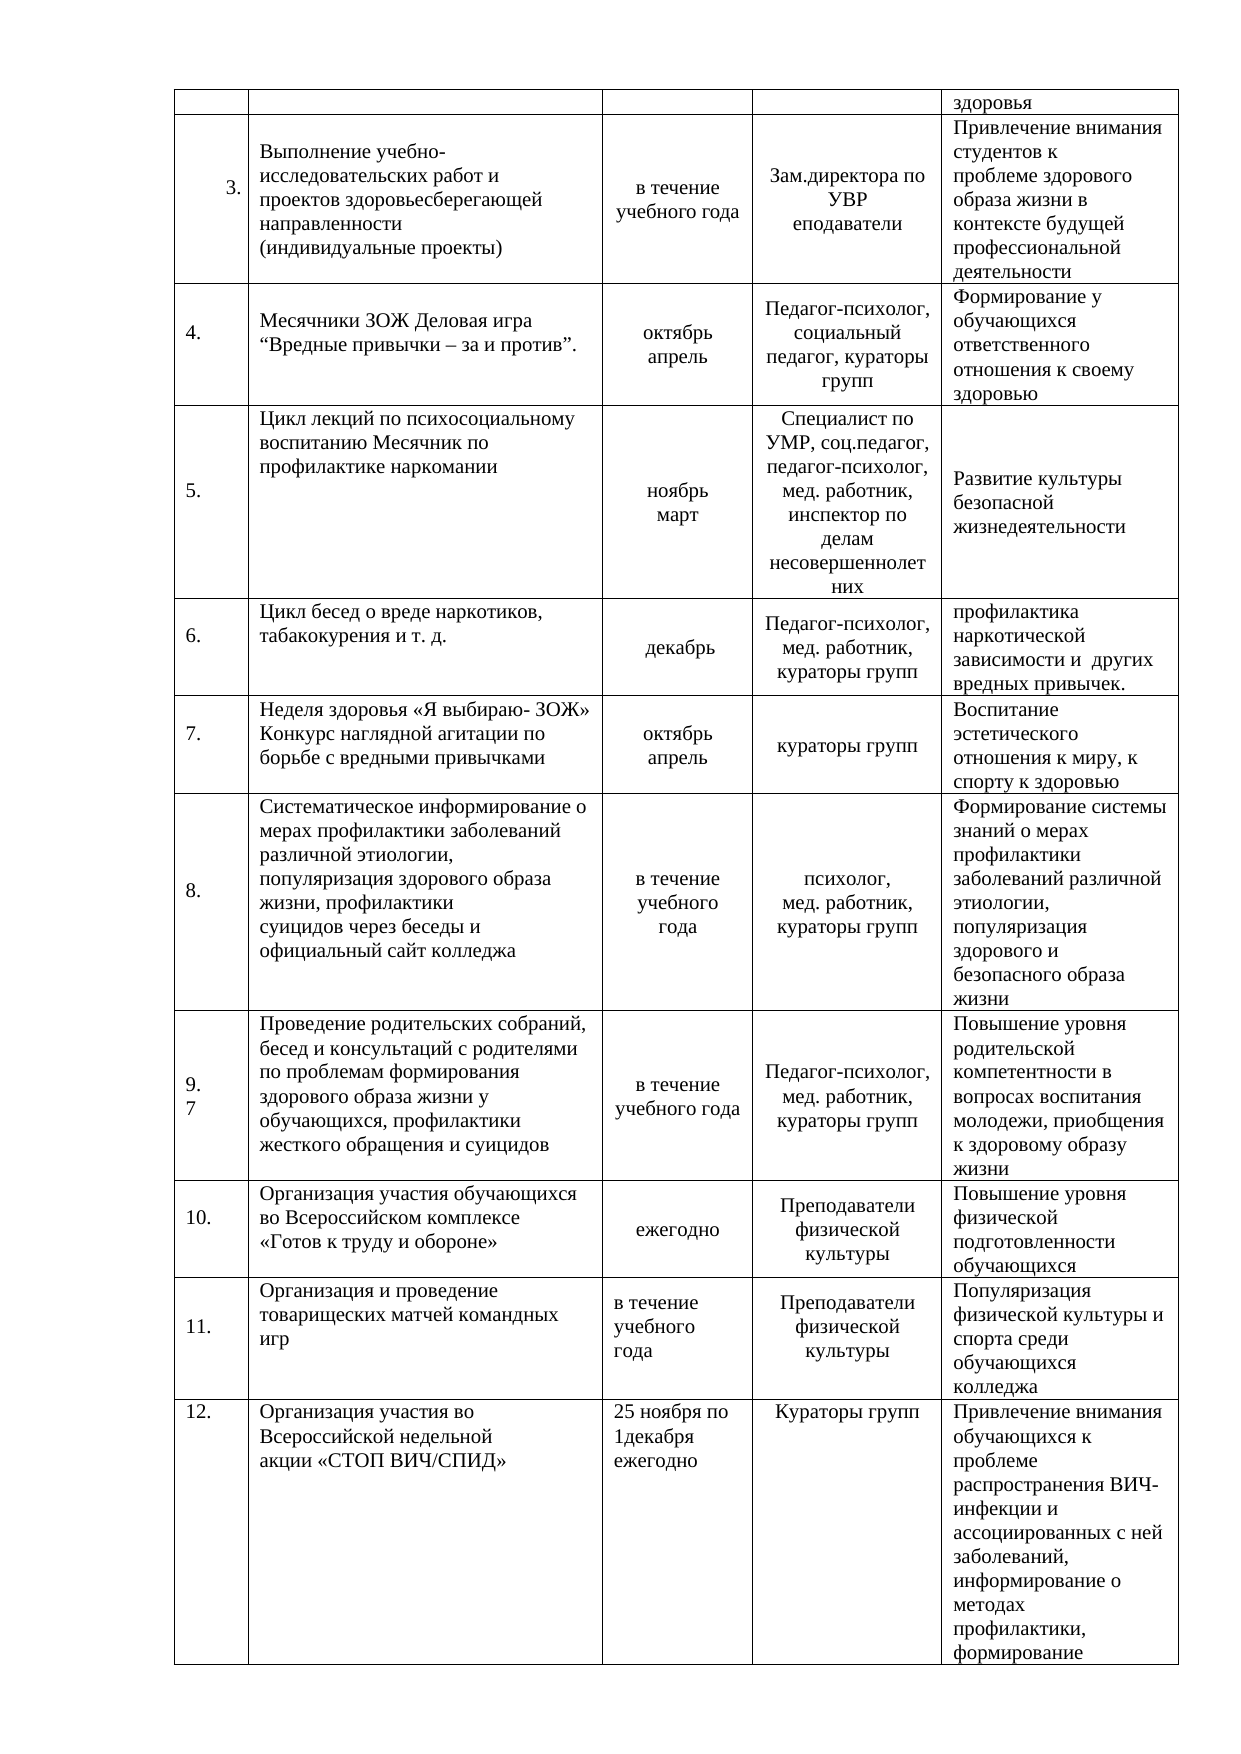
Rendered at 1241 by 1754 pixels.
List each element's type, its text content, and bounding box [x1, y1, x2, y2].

table_cell в течение учебного года [603, 1278, 752, 1398]
table_cell Повышение уровня родительской компетентности в вопросах воспитания молодежи, приобщения к здоровому образу жизни [942, 1011, 1178, 1180]
table_cell декабрь [603, 599, 752, 695]
table_cell Цикл лекций по психосоциальному воспитанию Месячник по профилактике наркомании [249, 406, 602, 598]
table_cell [175, 794, 248, 1010]
table_cell Привлечение внимания студентов к проблеме здорового образа жизни в контексте будущей профессиональной деятельности [942, 115, 1178, 283]
table_cell ноябрь март [603, 406, 752, 598]
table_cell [753, 90, 941, 114]
table_cell Цикл бесед о вреде наркотиков, табакокурения и т. д. [249, 599, 602, 695]
table_cell Популяризация физической культуры и спорта среди обучающихся колледжа [942, 1278, 1178, 1398]
table_cell Систематическое информирование о мерах профилактики заболеваний различной этиологии, популяризация здорового образа жизни, профилактики суицидов через беседы и официальный сайт колледжа [249, 794, 602, 1010]
table_cell [175, 1278, 248, 1398]
table_cell [175, 599, 248, 695]
table_cell [175, 406, 248, 598]
table_cell профилактика наркотической зависимости и других вредных привычек. [942, 599, 1178, 695]
table_cell в течение учебного года [603, 794, 752, 1010]
table_cell 1. [175, 90, 248, 114]
table_cell Педагог-психолог, мед. работник, кураторы групп [753, 599, 941, 695]
table_cell [175, 284, 248, 404]
table_cell [175, 1400, 248, 1664]
table_cell Выполнение учебно-исследовательских работ и проектов здоровьесберегающей направленности (индивидуальные проекты) [249, 115, 602, 283]
table_cell кураторы групп [753, 696, 941, 793]
table_cell Развитие культуры безопасной жизнедеятельности [942, 406, 1178, 598]
table_cell 7 [175, 1011, 248, 1180]
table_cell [603, 115, 752, 283]
table_cell Преподаватели физической культуры [753, 1181, 941, 1277]
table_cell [942, 1400, 1178, 1664]
table_cell Месячники ЗОЖ Деловая игра “Вредные привычки – за и против”. [249, 284, 602, 404]
table_cell Проведение родительских собраний, бесед и консультаций с родителями по проблемам формирования здорового образа жизни у обучающихся, профилактики жесткого обращения и суицидов [249, 1011, 602, 1180]
table_cell Специалист по УМР, соц.педагог, педагог-психолог, мед. работник, инспектор по делам несовершеннолетних [753, 406, 941, 598]
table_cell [249, 1400, 602, 1664]
table_cell ежегодно [603, 1181, 752, 1277]
table_cell октябрь апрель [603, 696, 752, 793]
table_cell Организация и проведение товарищеских матчей командных игр [249, 1278, 602, 1398]
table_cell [603, 90, 752, 114]
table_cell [942, 90, 1178, 114]
table_cell психолог, мед. работник, кураторы групп [753, 794, 941, 1010]
table_cell Зам.директора по УВР еподаватели [753, 115, 941, 283]
table_cell в течение учебного года [603, 1011, 752, 1180]
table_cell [603, 1400, 752, 1664]
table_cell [249, 90, 602, 114]
table_cell [175, 1181, 248, 1277]
table_cell Педагог-психолог, мед. работник, кураторы групп [753, 1011, 941, 1180]
table_cell Организация участия обучающихся во Всероссийском комплексе «Готов к труду и обороне» [249, 1181, 602, 1277]
table_cell Формирование системы знаний о мерах профилактики заболеваний различной этиологии, популяризация здорового и безопасного образа жизни [942, 794, 1178, 1010]
table_cell Воспитание эстетического отношения к миру, к спорту к здоровью [942, 696, 1178, 793]
table_cell Педагог-психолог, социальный педагог, кураторы групп [753, 284, 941, 404]
table_cell Преподаватели физической культуры [753, 1278, 941, 1398]
table_cell [175, 115, 248, 283]
table_cell Кураторы групп [753, 1400, 941, 1664]
table_cell Формирование у обучающихся ответственного отношения к своему здоровью [942, 284, 1178, 404]
table_cell Повышение уровня физической подготовленности обучающихся [942, 1181, 1178, 1277]
table_cell октябрь апрель [603, 284, 752, 404]
table_cell Неделя здоровья «Я выбираю- ЗОЖ» Конкурс наглядной агитации по борьбе с вредными привычками [249, 696, 602, 793]
table_cell [175, 696, 248, 793]
